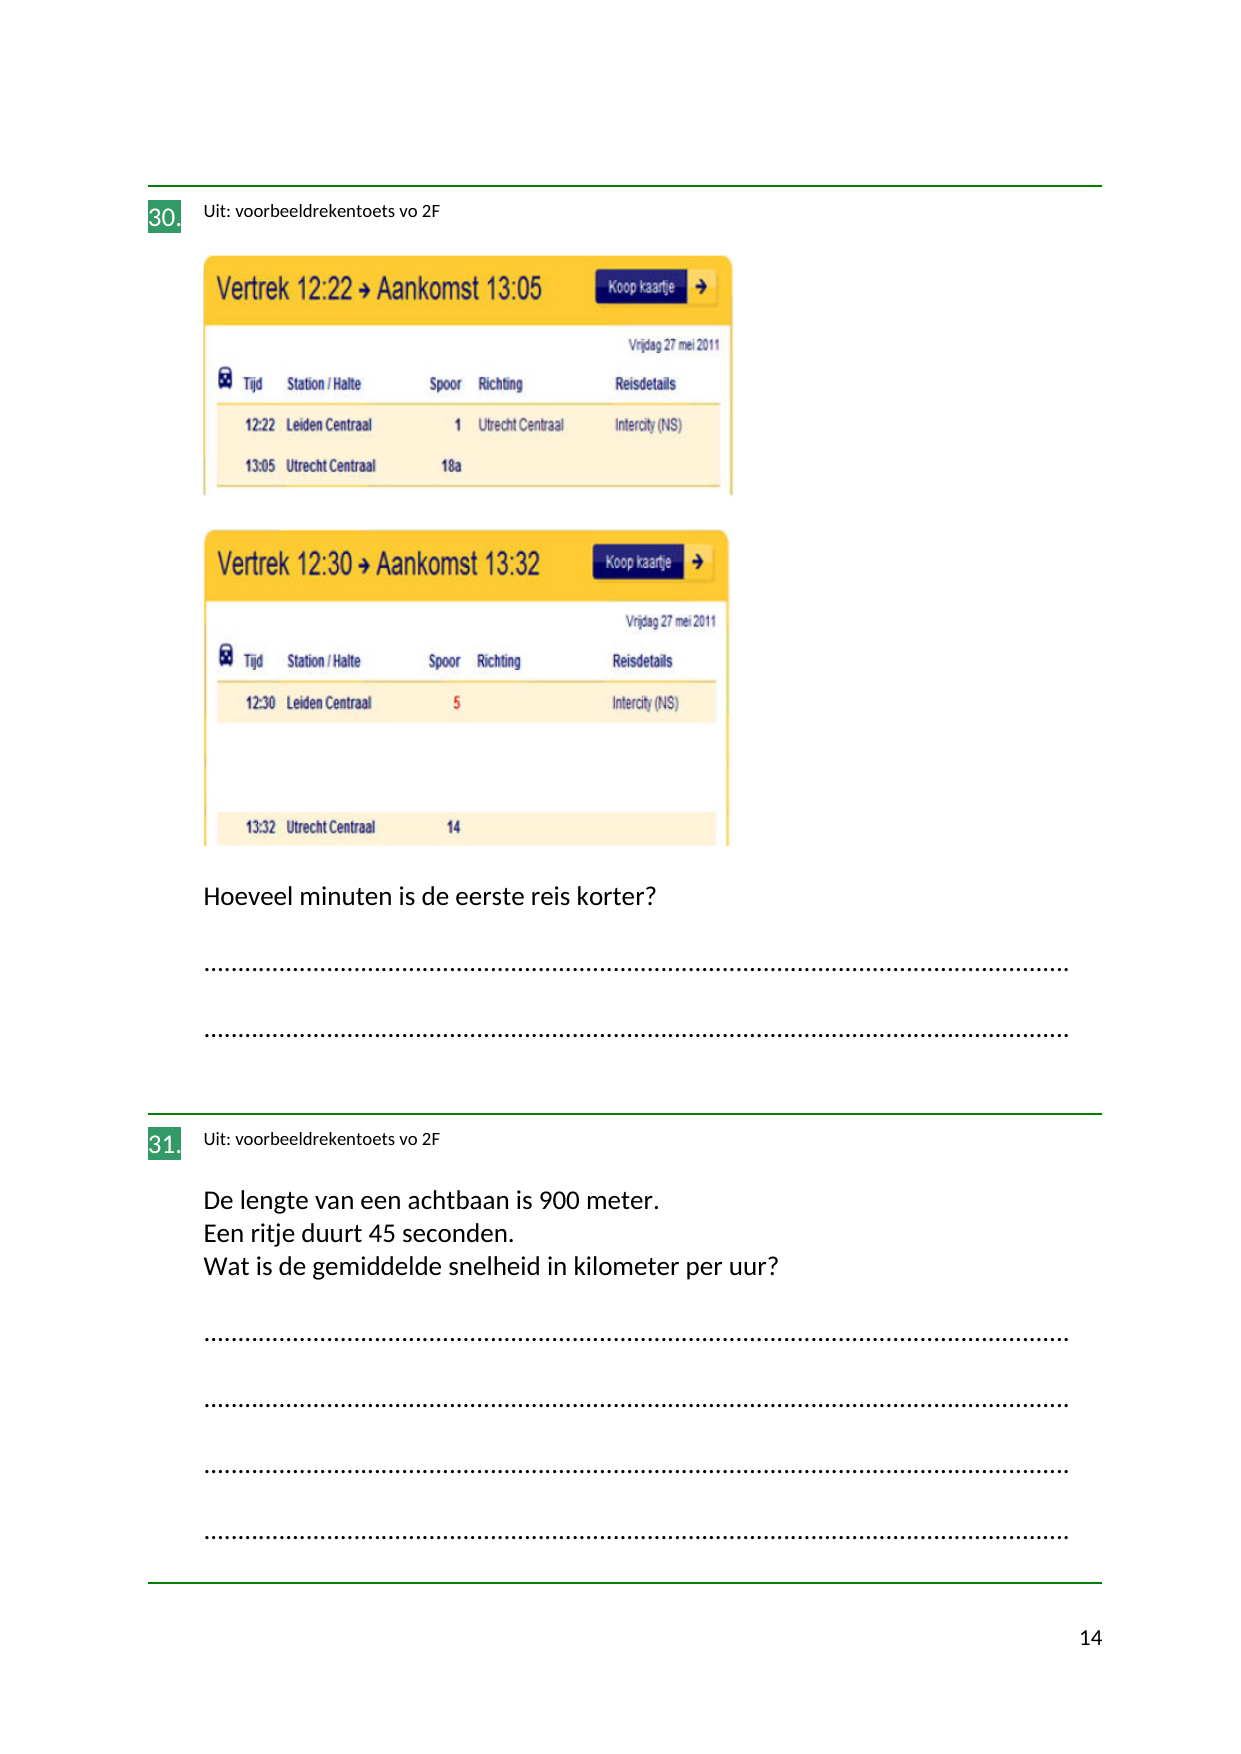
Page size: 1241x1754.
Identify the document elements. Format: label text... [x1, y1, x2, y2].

picture [203, 255, 735, 497]
table_header [136, 1127, 192, 1546]
table_header Uit: voorbeeldrekentoets vo 2F Hoeveel minuten is de eerste reis korter? ............................................................................................................................... ............................................................................................................................... [192, 200, 1107, 1044]
table_header [136, 200, 192, 1044]
table_header Uit: voorbeeldrekentoets vo 2F De lengte van een achtbaan is 900 meter. Een ritje duurt 45 seconden. Wat is de gemiddelde snelheid in kilometer per uur? ............................................................................................................................... ............................................................................................................................... ............................................................................................................................... ............................................................................................................................... [192, 1127, 1107, 1546]
picture [203, 529, 735, 847]
